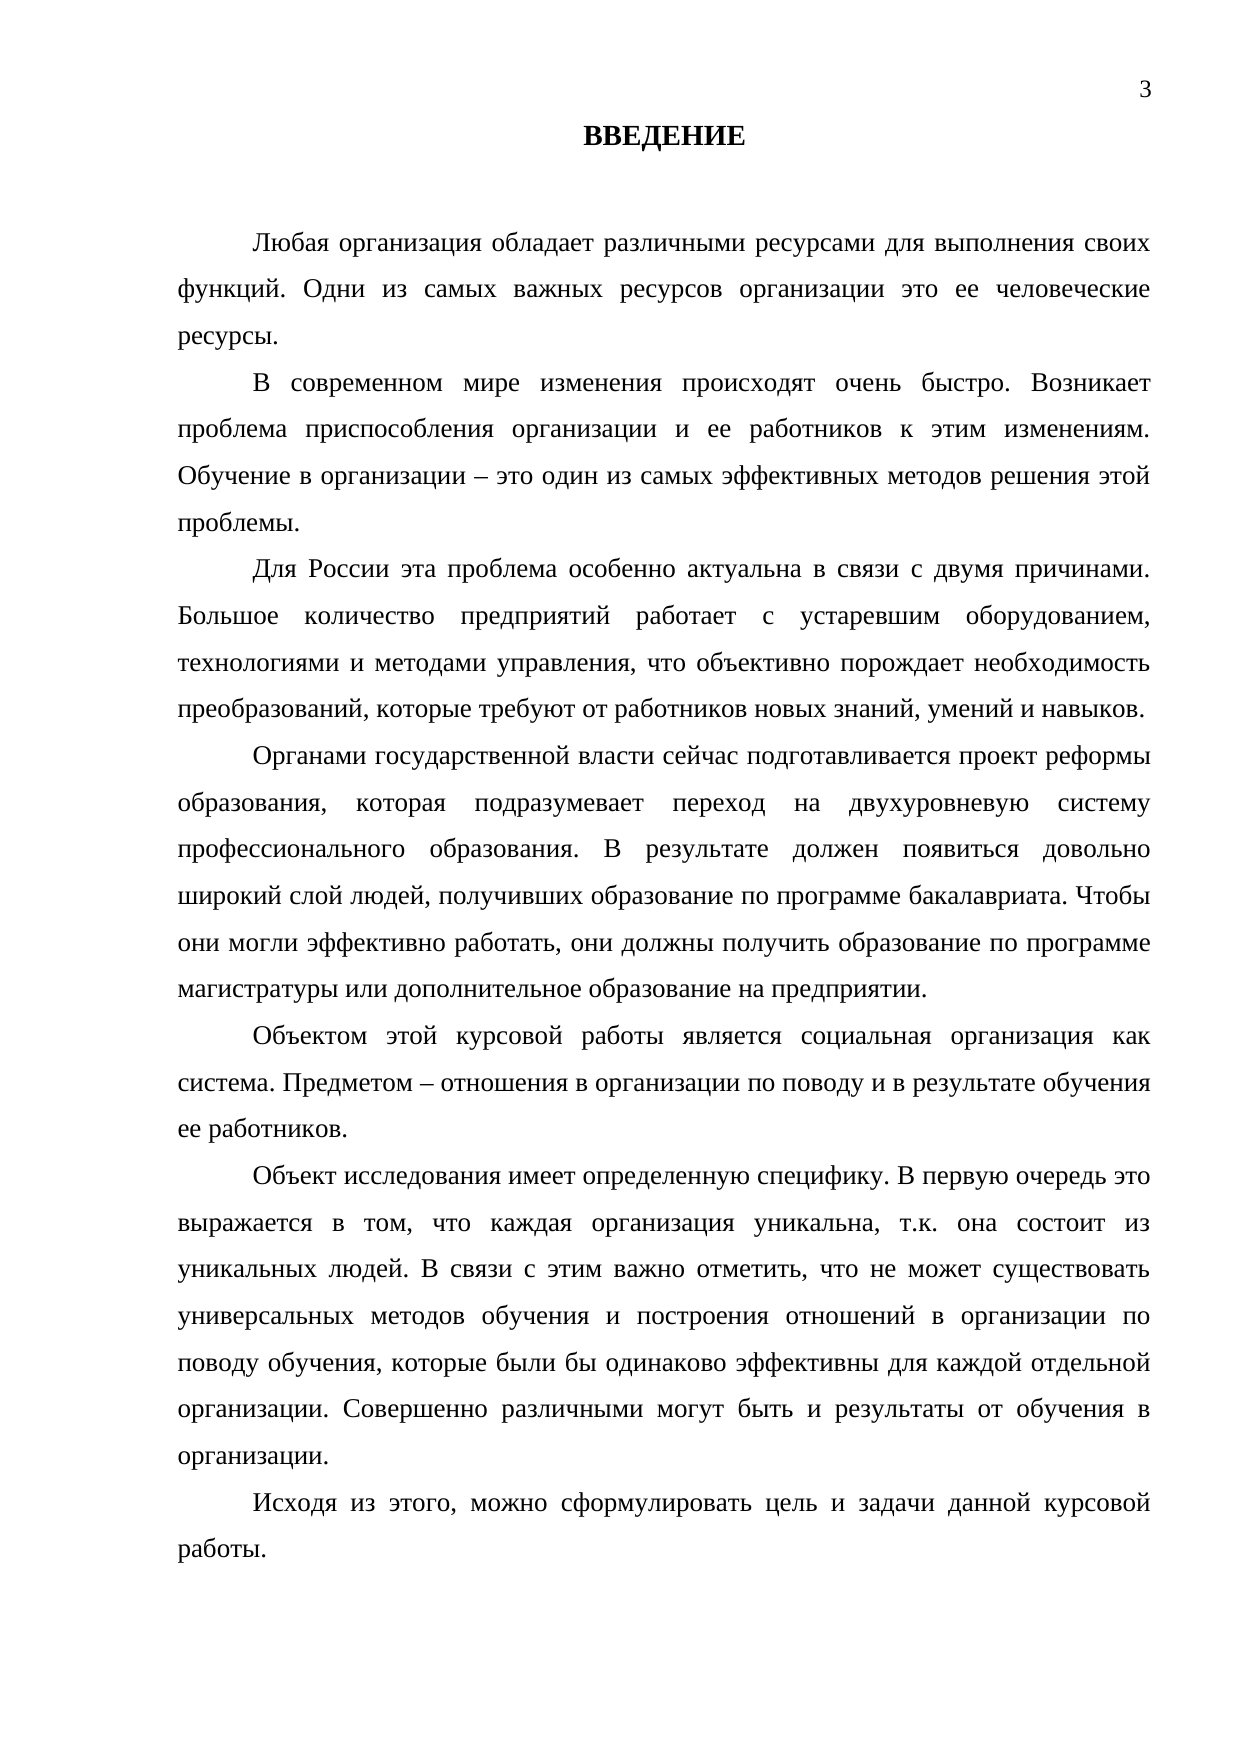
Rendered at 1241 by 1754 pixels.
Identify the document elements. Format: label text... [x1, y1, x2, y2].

text Объект исследования имеет определенную специфику. В первую очередь это выражается в том, что каждая организация уникальна, т.к. она состоит из уникальных людей. В связи с этим важно отметить, что не может существовать универсальных методов обучения и построения отношений в организации по поводу обучения, которые были бы одинаково эффективны для каждой отдельной организации. Совершенно различными могут быть и результаты от обучения в организации. [177, 1159, 1152, 1470]
text В современном мире изменения происходят очень быстро. Возникает проблема приспособления организации и ее работников к этим изменениям. Обучение в организации – это один из самых эффективных методов решения этой проблемы. [177, 366, 1152, 537]
text Органами государственной власти сейчас подготавливается проект реформы образования, которая подразумевает переход на двухуровневую систему профессионального образования. В результате должен появиться довольно широкий слой людей, получивших образование по программе бакалавриата. Чтобы они могли эффективно работать, они должны получить образование по программе магистратуры или дополнительное образование на предприятии. [177, 739, 1152, 1004]
text Объектом этой курсовой работы является социальная организация как система. Предметом – отношения в организации по поводу и в результате обучения ее работников. [177, 1019, 1152, 1144]
text Исходя из этого, можно сформулировать цель и задачи данной курсовой работы. [177, 1486, 1152, 1564]
text Для России эта проблема особенно актуальна в связи с двумя причинами. Большое количество предприятий работает с устаревшим оборудованием, технологиями и методами управления, что объективно порождает необходимость преобразований, которые требуют от работников новых знаний, умений и навыков. [177, 553, 1152, 724]
text Любая организация обладает различными ресурсами для выполнения своих функций. Одни из самых важных ресурсов организации это ее человеческие ресурсы. [177, 226, 1152, 350]
text ВВЕДЕНИЕ [177, 118, 1152, 152]
